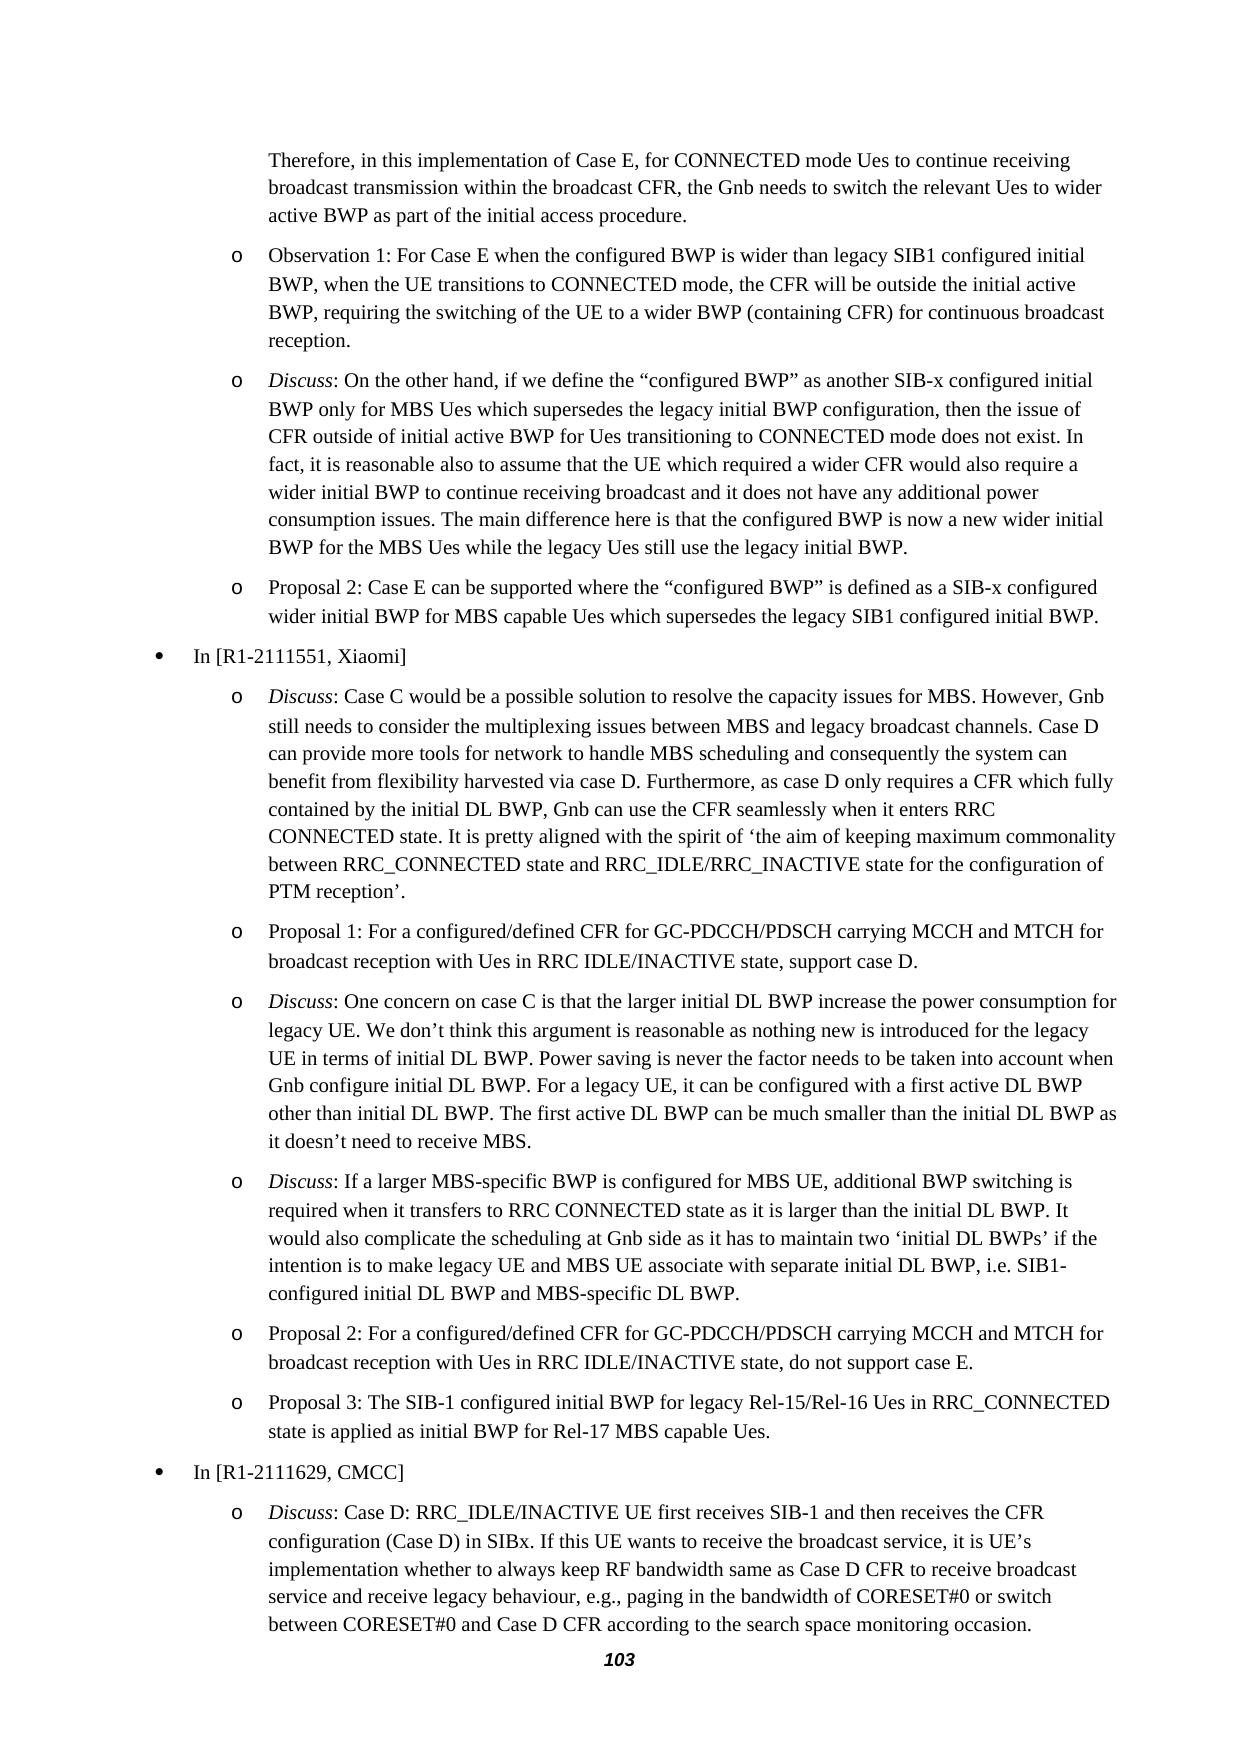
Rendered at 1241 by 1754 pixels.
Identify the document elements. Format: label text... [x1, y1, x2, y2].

list Proposal 3: The SIB-1 configured initial BWP for legacy Rel-15/Rel-16 Ues in RRC_CONNECTED state is applied as initial BWP for Rel-17 MBS capable Ues. [231, 1390, 1122, 1443]
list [231, 1500, 1122, 1636]
list Observation 1: For Case E when the configured BWP is wider than legacy SIB1 configured initial BWP, when the UE transitions to CONNECTED mode, the CFR will be outside the initial active BWP, requiring the switching of the UE to a wider BWP (containing CFR) for continuous broadcast reception. [231, 243, 1122, 352]
list In [R1-2111551, Xiaomi] [156, 644, 1122, 668]
list Discuss: On the other hand, if we define the “configured BWP” as another SIB-x configured initial BWP only for MBS Ues which supersedes the legacy initial BWP configuration, then the issue of CFR outside of initial active BWP for Ues transitioning to CONNECTED mode does not exist. In fact, it is reasonable also to assume that the UE which required a wider CFR would also require a wider initial BWP to continue receiving broadcast and it does not have any additional power consumption issues. The main difference here is that the configured BWP is now a new wider initial BWP for the MBS Ues while the legacy Ues still use the legacy initial BWP. [231, 368, 1122, 559]
list Proposal 2: For a configured/defined CFR for GC-PDCCH/PDSCH carrying MCCH and MTCH for broadcast reception with Ues in RRC IDLE/INACTIVE state, do not support case E. [231, 1321, 1122, 1374]
list Proposal 1: For a configured/defined CFR for GC-PDCCH/PDSCH carrying MCCH and MTCH for broadcast reception with Ues in RRC IDLE/INACTIVE state, support case D. [231, 919, 1122, 973]
list Discuss: One concern on case C is that the larger initial DL BWP increase the power consumption for legacy UE. We don’t think this argument is reasonable as nothing new is introduced for the legacy UE in terms of initial DL BWP. Power saving is never the factor needs to be taken into account when Gnb configure initial DL BWP. For a legacy UE, it can be configured with a first active DL BWP other than initial DL BWP. The first active DL BWP can be much smaller than the initial DL BWP as it doesn’t need to receive MBS. [231, 989, 1122, 1153]
list Discuss: If a larger MBS-specific BWP is configured for MBS UE, additional BWP switching is required when it transfers to RRC CONNECTED state as it is larger than the initial DL BWP. It would also complicate the scheduling at Gnb side as it has to maintain two ‘initial DL BWPs’ if the intention is to make legacy UE and MBS UE associate with separate initial DL BWP, i.e. SIB1-configured initial DL BWP and MBS-specific DL BWP. [231, 1169, 1122, 1305]
list Discuss: Case C would be a possible solution to resolve the capacity issues for MBS. However, Gnb still needs to consider the multiplexing issues between MBS and legacy broadcast channels. Case D can provide more tools for network to handle MBS scheduling and consequently the system can benefit from flexibility harvested via case D. Furthermore, as case D only requires a CFR which fully contained by the initial DL BWP, Gnb can use the CFR seamlessly when it enters RRC CONNECTED state. It is pretty aligned with the spirit of ‘the aim of keeping maximum commonality between RRC_CONNECTED state and RRC_IDLE/RRC_INACTIVE state for the configuration of PTM reception’. [231, 684, 1122, 903]
list In [R1-2111629, CMCC] [156, 1459, 1122, 1484]
list Proposal 2: Case E can be supported where the “configured BWP” is defined as a SIB-x configured wider initial BWP for MBS capable Ues which supersedes the legacy SIB1 configured initial BWP. [231, 575, 1122, 628]
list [231, 148, 1122, 227]
